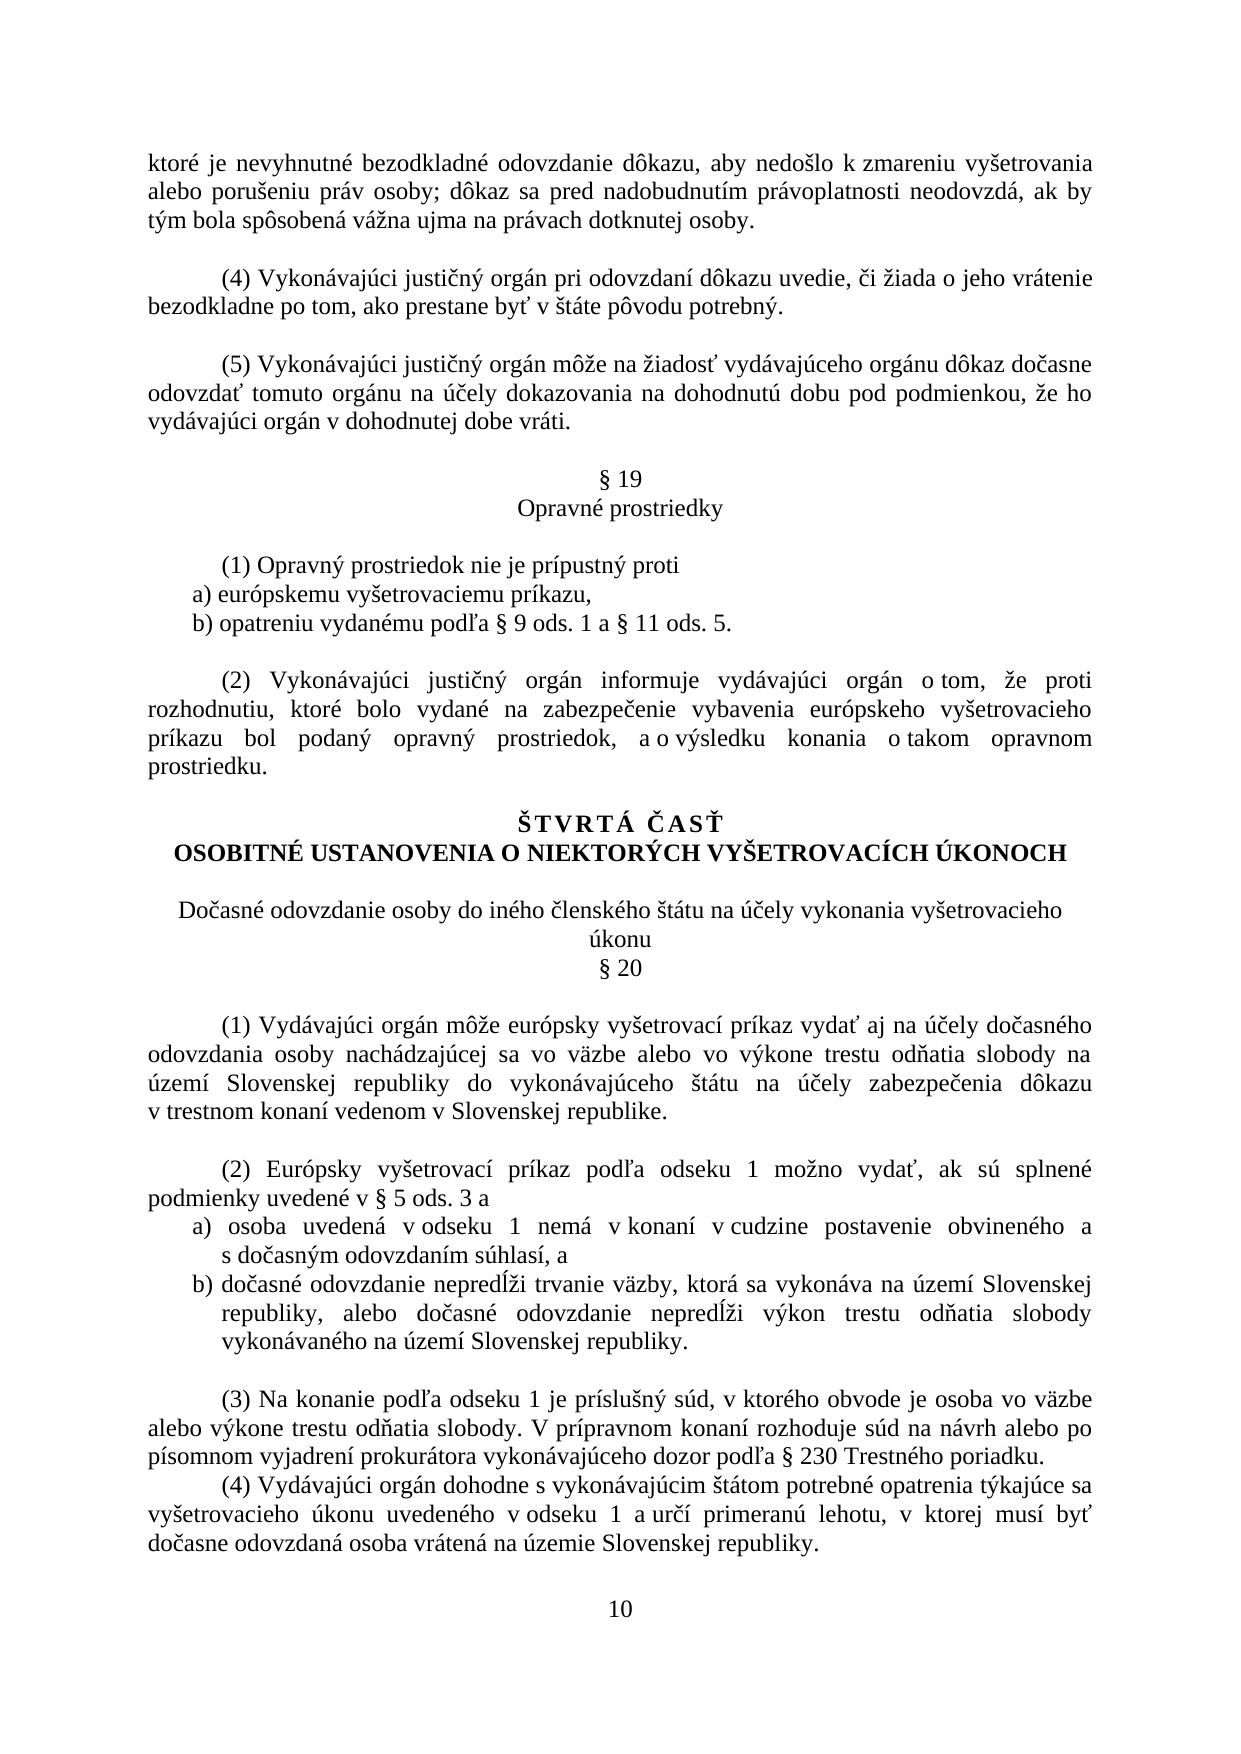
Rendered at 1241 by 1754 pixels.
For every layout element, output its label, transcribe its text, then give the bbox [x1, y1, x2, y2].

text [148, 148, 1093, 234]
list (2) Vykonávajúci justičný orgán informuje vydávajúci orgán o tom, že proti rozhodnutiu, ktoré bolo vydané na zabezpečenie vybavenia európskeho vyšetrovacieho príkazu bol podaný opravný prostriedok, a o výsledku konania o takom opravnom prostriedku. [148, 665, 1093, 780]
text § 20 [148, 953, 1093, 981]
list § 19 [148, 464, 1093, 493]
text (4) Vydávajúci orgán dohodne s vykonávajúcim štátom potrebné opatrenia týkajúce sa vyšetrovacieho úkonu uvedeného v odseku 1 a určí primeranú lehotu, v ktorej musí byť dočasne odovzdaná osoba vrátená na územie Slovenskej republiky. [148, 1470, 1093, 1556]
list Opravné prostriedky [148, 493, 1093, 521]
list b) opatreniu vydanému podľa § 9 ods. 1 a § 11 ods. 5. [192, 608, 1093, 636]
text (3) Na konanie podľa odseku 1 je príslušný súd, v ktorého obvode je osoba vo väzbe alebo výkone trestu odňatia slobody. V prípravnom konaní rozhoduje súd na návrh alebo po písomnom vyjadrení prokurátora vykonávajúceho dozor podľa § 230 Trestného poriadku. [148, 1384, 1093, 1470]
list a) európskemu vyšetrovaciemu príkazu, [192, 579, 1093, 608]
text a) osoba uvedená v odseku 1 nemá v konaní v cudzine postavenie obvineného a s dočasným odovzdaním súhlasí, a [192, 1211, 1093, 1269]
text b) dočasné odovzdanie nepredĺži trvanie väzby, ktorá sa vykonáva na území Slovenskej republiky, alebo dočasné odovzdanie nepredĺži výkon trestu odňatia slobody vykonávaného na území Slovenskej republiky. [192, 1269, 1093, 1355]
list (1) Opravný prostriedok nie je prípustný proti [148, 550, 1093, 579]
text (4) Vykonávajúci justičný orgán pri odovzdaní dôkazu uvedie, či žiada o jeho vrátenie bezodkladne po tom, ako prestane byť v štáte pôvodu potrebný. [148, 263, 1093, 320]
text (5) Vykonávajúci justičný orgán môže na žiadosť vydávajúceho orgánu dôkaz dočasne odovzdať tomuto orgánu na účely dokazovania na dohodnutú dobu pod podmienkou, že ho vydávajúci orgán v dohodnutej dobe vráti. [148, 349, 1093, 435]
text Dočasné odovzdanie osoby do iného členského štátu na účely vykonania vyšetrovacieho úkonu [148, 895, 1093, 953]
text (1) Vydávajúci orgán môže európsky vyšetrovací príkaz vydať aj na účely dočasného odovzdania osoby nachádzajúcej sa vo väzbe alebo vo výkone trestu odňatia slobody na území Slovenskej republiky do vykonávajúceho štátu na účely zabezpečenia dôkazu v trestnom konaní vedenom v Slovenskej republike. [148, 1010, 1093, 1125]
text OSOBITNÉ USTANOVENIA O NIEKTORÝCH VYŠETROVACÍCH ÚKONOCH [148, 838, 1093, 866]
text ŠTVRTÁ ČASŤ [148, 809, 1093, 838]
text (2) Európsky vyšetrovací príkaz podľa odseku 1 možno vydať, ak sú splnené podmienky uvedené v § 5 ods. 3 a [148, 1154, 1093, 1211]
